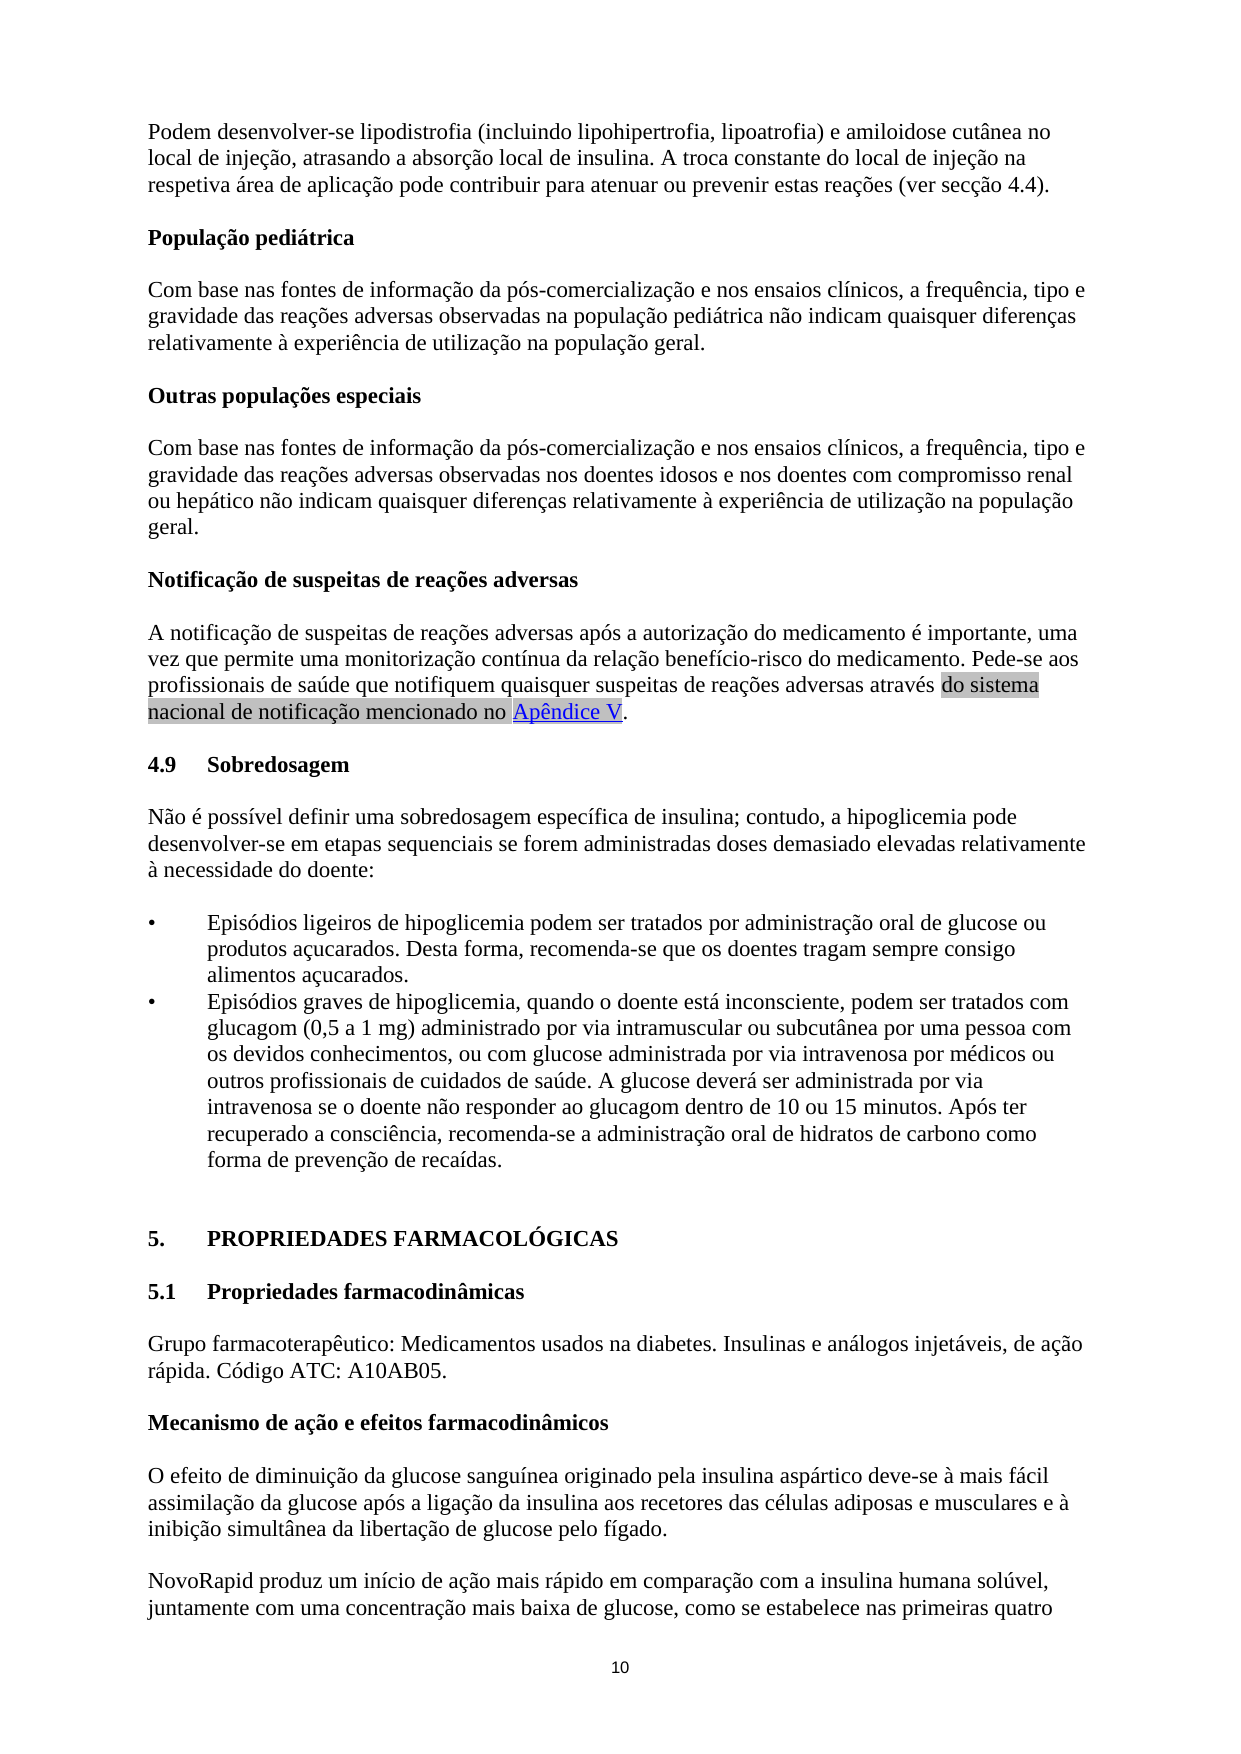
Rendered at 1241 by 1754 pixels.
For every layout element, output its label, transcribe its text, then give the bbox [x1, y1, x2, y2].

text 5. PROPRIEDADES FARMACOLÓGICAS [148, 1225, 1092, 1251]
text • Episódios graves de hipoglicemia, quando o doente está inconsciente, podem ser tratados com glucagom (0,5 a 1 mg) administrado por via intramuscular ou subcutânea por uma pessoa com os devidos conhecimentos, ou com glucose administrada por via intravenosa por médicos ou outros profissionais de cuidados de saúde. A glucose deverá ser administrada por via intravenosa se o doente não responder ao glucagom dentro de 10 ou 15 minutos. Após ter recuperado a consciência, recomenda-se a administração oral de hidratos de carbono como forma de prevenção de recaídas. [148, 988, 1092, 1172]
text Não é possível definir uma sobredosagem específica de insulina; contudo, a hipoglicemia pode desenvolver-se em etapas sequenciais se forem administradas doses demasiado elevadas relativamente à necessidade do doente: [148, 803, 1092, 882]
text 4.9 Sobredosagem [148, 751, 1092, 777]
text Notificação de suspeitas de reações adversas [148, 566, 1092, 592]
text • Episódios ligeiros de hipoglicemia podem ser tratados por administração oral de glucose ou produtos açucarados. Desta forma, recomenda-se que os doentes tragam sempre consigo alimentos açucarados. [148, 909, 1092, 988]
text A notificação de suspeitas de reações adversas após a autorização do medicamento é importante, uma vez que permite uma monitorização contínua da relação benefício-risco do medicamento. Pede-se aos profissionais de saúde que notifiquem quaisquer suspeitas de reações adversas através do sistema nacional de notificação mencionado no Apêndice V. [148, 619, 1092, 724]
text Com base nas fontes de informação da pós-comercialização e nos ensaios clínicos, a frequência, tipo e gravidade das reações adversas observadas na população pediátrica não indicam quaisquer diferenças relativamente à experiência de utilização na população geral. [148, 276, 1092, 355]
text Podem desenvolver-se lipodistrofia (incluindo lipohipertrofia, lipoatrofia) e amiloidose cutânea no local de injeção, atrasando a absorção local de insulina. A troca constante do local de injeção na respetiva área de aplicação pode contribuir para atenuar ou prevenir estas reações (ver secção 4.4). [148, 118, 1092, 197]
text Com base nas fontes de informação da pós-comercialização e nos ensaios clínicos, a frequência, tipo e gravidade das reações adversas observadas nos doentes idosos e nos doentes com compromisso renal ou hepático não indicam quaisquer diferenças relativamente à experiência de utilização na população geral. [148, 434, 1092, 540]
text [148, 1568, 1092, 1620]
text 5.1 Propriedades farmacodinâmicas [148, 1278, 1092, 1304]
text Mecanismo de ação e efeitos farmacodinâmicos [148, 1409, 1092, 1436]
text O efeito de diminuição da glucose sanguínea originado pela insulina aspártico deve-se à mais fácil assimilação da glucose após a ligação da insulina aos recetores das células adiposas e musculares e à inibição simultânea da libertação de glucose pelo fígado. [148, 1462, 1092, 1541]
text Outras populações especiais [148, 382, 1092, 408]
text Grupo farmacoterapêutico: Medicamentos usados na diabetes. Insulinas e análogos injetáveis, de ação rápida. Código ATC: A10AB05. [148, 1330, 1092, 1383]
text População pediátrica [148, 223, 1092, 250]
